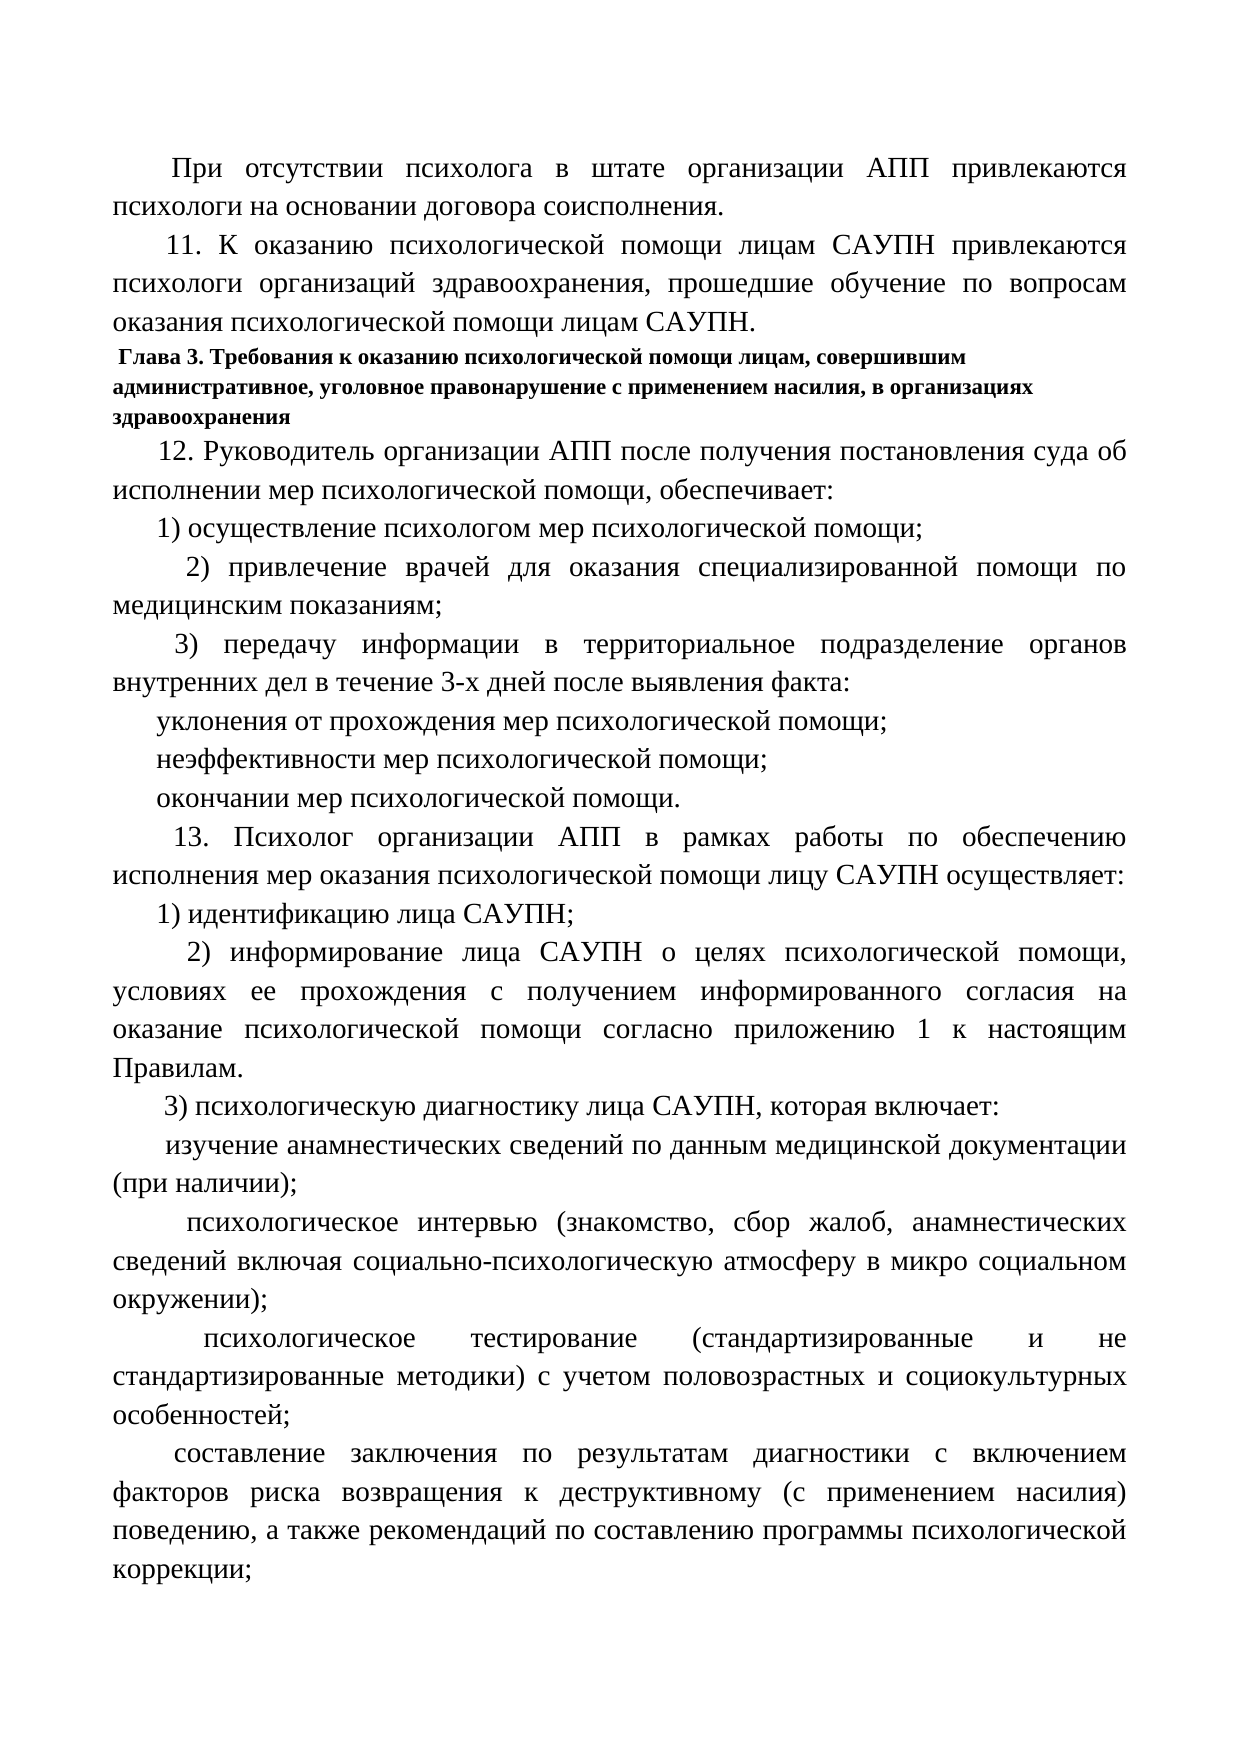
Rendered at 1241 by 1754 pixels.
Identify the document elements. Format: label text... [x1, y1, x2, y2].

text 12. Руководитель организации АПП после получения постановления суда об исполнении мер психологической помощи, обеспечивает: [112, 433, 1128, 505]
text окончании мер психологической помощи. [112, 780, 1128, 814]
text 3) психологическую диагностику лица САУПН, которая включает: [112, 1088, 1128, 1122]
text изучение анамнестических сведений по данным медицинской документации (при наличии); [112, 1127, 1128, 1199]
text При отсутствии психолога в штате организации АПП привлекаются психологи на основании договора соисполнения. [112, 150, 1128, 222]
text психологическое тестирование (стандартизированные и не стандартизированные методики) с учетом половозрастных и социокультурных особенностей; [112, 1320, 1128, 1430]
text 2) информирование лица САУПН о целях психологической помощи, условиях ее прохождения с получением информированного согласия на оказание психологической помощи согласно приложению 1 к настоящим Правилам. [112, 934, 1128, 1083]
text 1) идентификацию лица САУПН; [112, 896, 1128, 929]
text Глава 3. Требования к оказанию психологической помощи лицам, совершившим административное, уголовное правонарушение с применением насилия, в организациях здравоохранения [112, 343, 1128, 429]
text составление заключения по результатам диагностики с включением факторов риска возвращения к деструктивному (с применением насилия) поведению, а также рекомендаций по составлению программы психологической коррекции; [112, 1435, 1128, 1584]
text неэффективности мер психологической помощи; [112, 742, 1128, 775]
text 1) осуществление психологом мер психологической помощи; [112, 510, 1128, 544]
text уклонения от прохождения мер психологической помощи; [112, 703, 1128, 737]
text 3) передачу информации в территориальное подразделение органов внутренних дел в течение 3-х дней после выявления факта: [112, 626, 1128, 698]
text 13. Психолог организации АПП в рамках работы по обеспечению исполнения мер оказания психологической помощи лицу САУПН осуществляет: [112, 819, 1128, 891]
text психологическое интервью (знакомство, сбор жалоб, анамнестических сведений включая социально-психологическую атмосферу в микро социальном окружении); [112, 1204, 1128, 1315]
text 2) привлечение врачей для оказания специализированной помощи по медицинским показаниям; [112, 549, 1128, 621]
text 11. К оказанию психологической помощи лицам САУПН привлекаются психологи организаций здравоохранения, прошедшие обучение по вопросам оказания психологической помощи лицам САУПН. [112, 227, 1128, 338]
